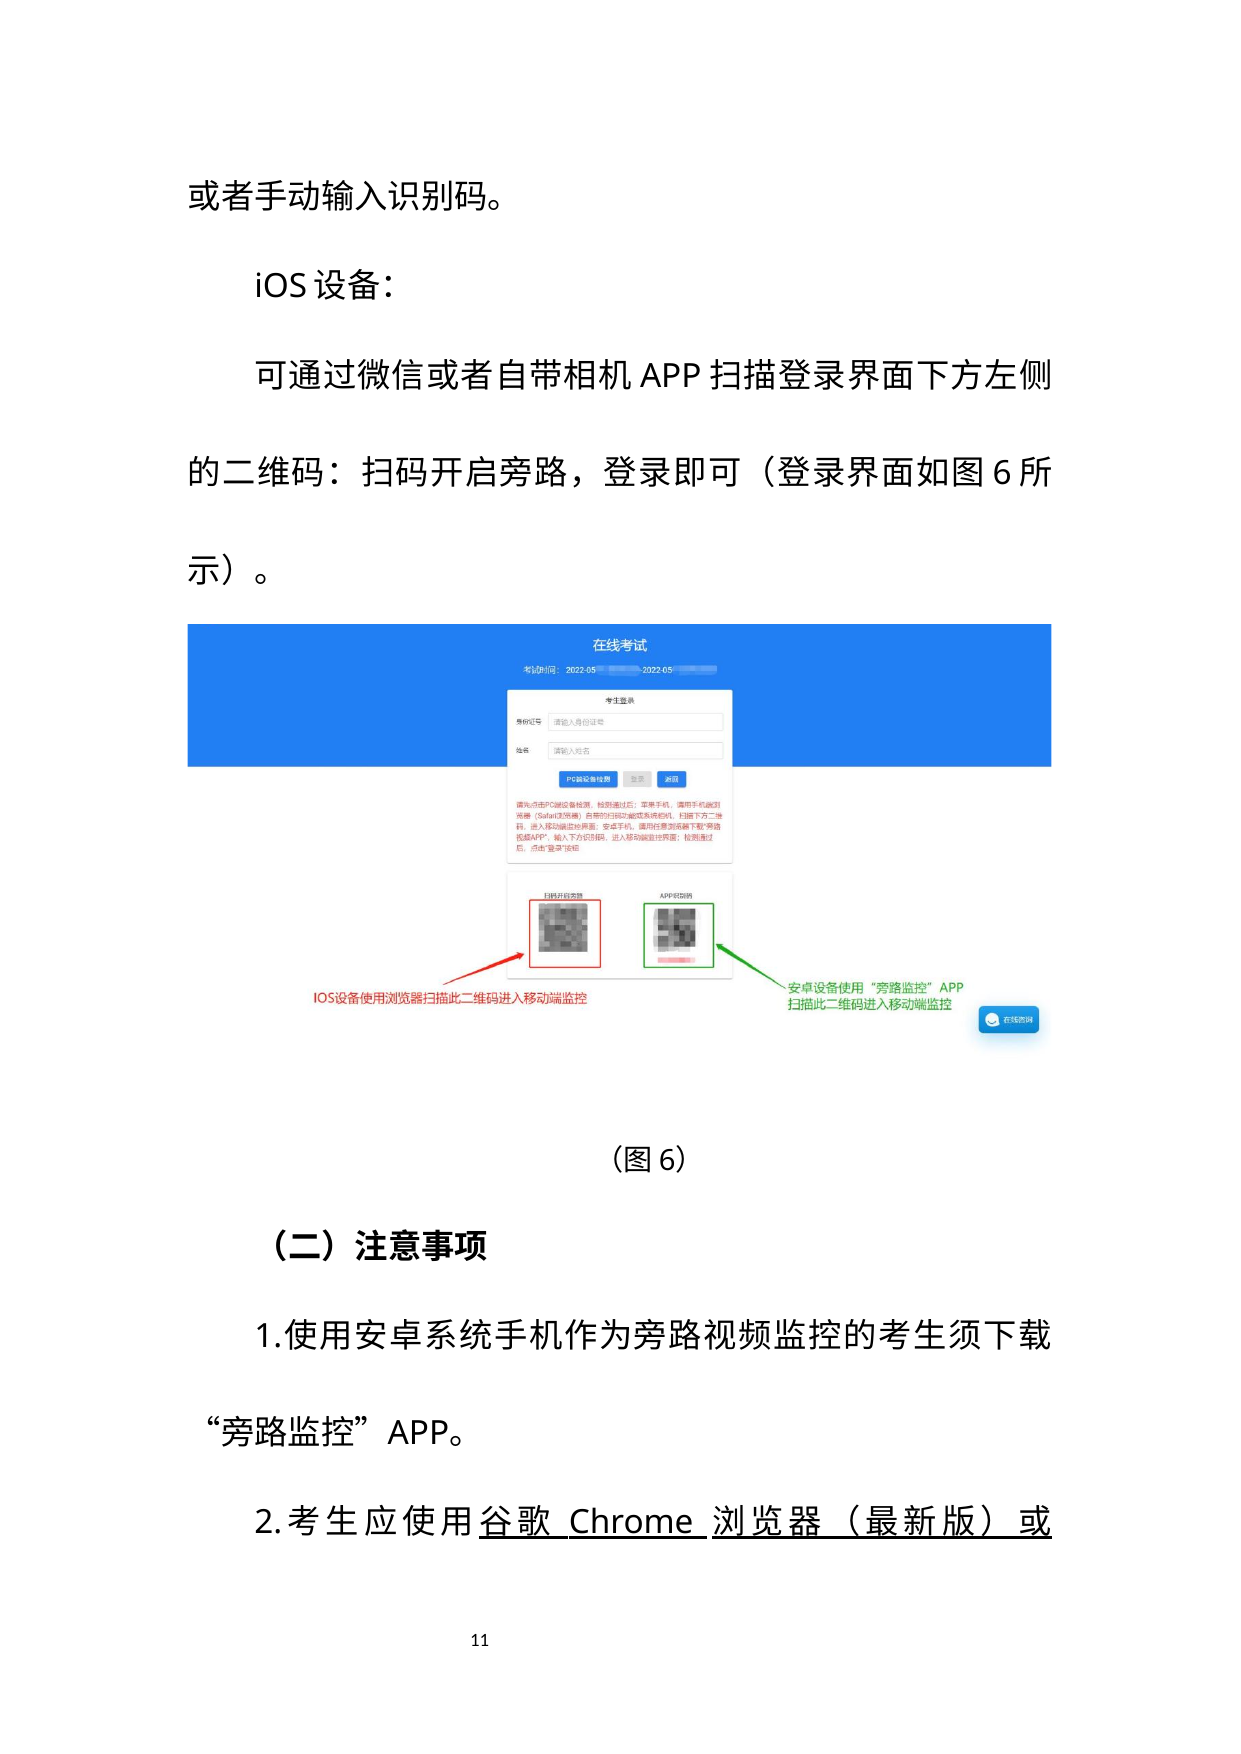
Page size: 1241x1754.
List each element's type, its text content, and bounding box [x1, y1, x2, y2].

text iOS设备： [254, 251, 1053, 316]
text （图6） [187, 1125, 1053, 1190]
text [187, 162, 1053, 227]
picture [187, 624, 1052, 1081]
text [187, 1487, 1053, 1552]
text 1.使用安卓系统手机作为旁路视频监控的考生须下载“旁路监控”APP。 [187, 1300, 1053, 1463]
text （二）注意事项 [187, 1211, 1053, 1276]
text 可通过微信或者自带相机APP扫描登录界面下方左侧的二维码：扫码开启旁路，登录即可（登录界面如图6所示）。 [187, 340, 1053, 600]
